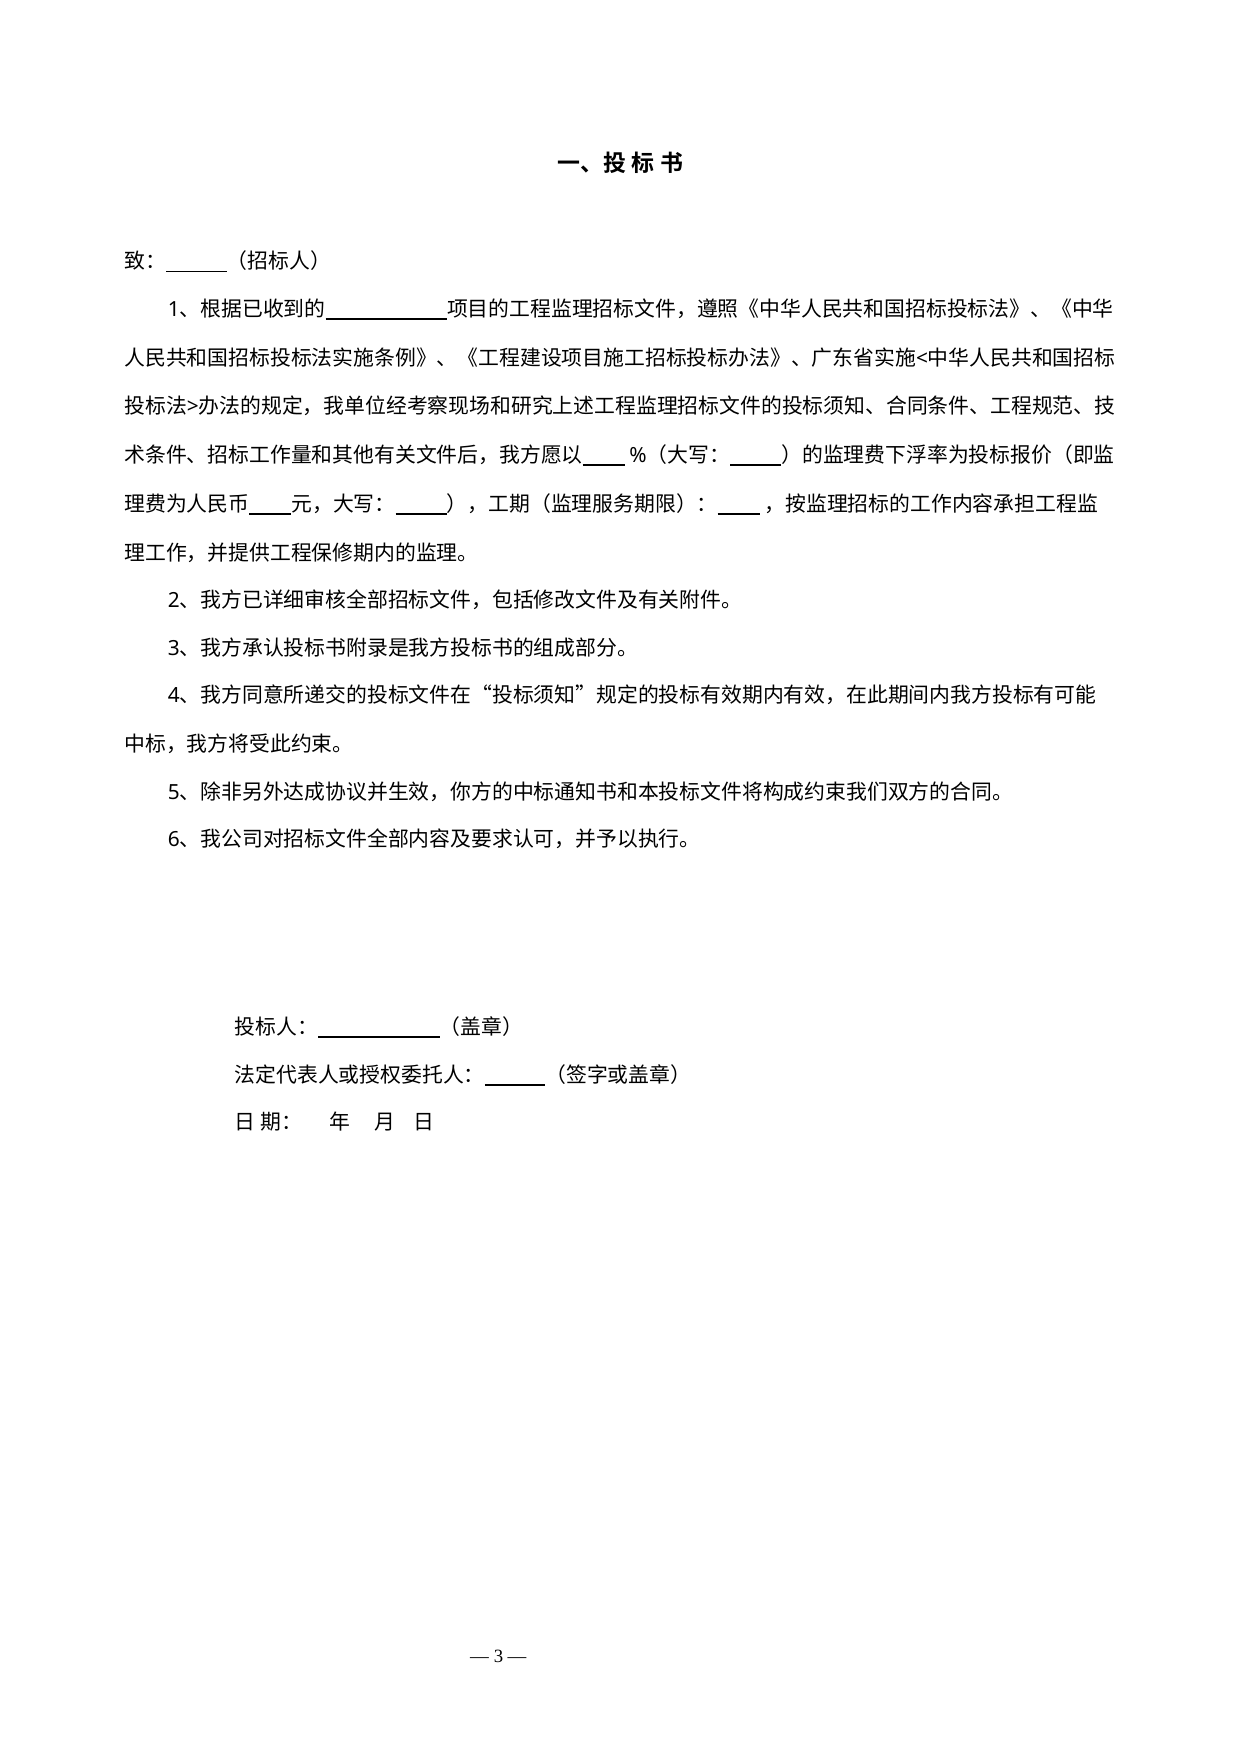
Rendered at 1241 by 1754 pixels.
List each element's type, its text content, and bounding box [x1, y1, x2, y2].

text 1、根据已收到的 项目的工程监理招标文件，遵照《中华人民共和国招标投标法》、《中华人民共和国招标投标法实施条例》、《工程建设项目施工招标投标办法》、广东省实施<中华人民共和国招标投标法>办法的规定，我单位经考察现场和研究上述工程监理招标文件的投标须知、合同条件、工程规范、技术条件、招标工作量和其他有关文件后，我方愿以 %（大写： ）的监理费下浮率为投标报价（即监理费为人民币 元，大写： ），工期（监理服务期限）： ，按监理招标的工作内容承担工程监理工作，并提供工程保修期内的监理。 [124, 291, 1116, 567]
text 法定代表人或授权委托人： （签字或盖章） [124, 1057, 1116, 1089]
text 日 期： 年 月 日 [124, 1104, 1116, 1137]
text 3、我方承认投标书附录是我方投标书的组成部分。 [124, 630, 1116, 663]
list 投 标 书 [124, 129, 1116, 194]
text 2、我方已详细审核全部招标文件，包括修改文件及有关附件。 [124, 582, 1116, 615]
text 5、除非另外达成协议并生效，你方的中标通知书和本投标文件将构成约束我们双方的合同。 [124, 774, 1116, 807]
text 4、我方同意所递交的投标文件在“投标须知”规定的投标有效期内有效，在此期间内我方投标有可能中标，我方将受此约束。 [124, 678, 1116, 759]
text 致： （招标人） [124, 243, 1116, 276]
text 投标人： （盖章） [124, 1009, 1116, 1042]
text 6、我公司对招标文件全部内容及要求认可，并予以执行。 [124, 822, 1116, 854]
